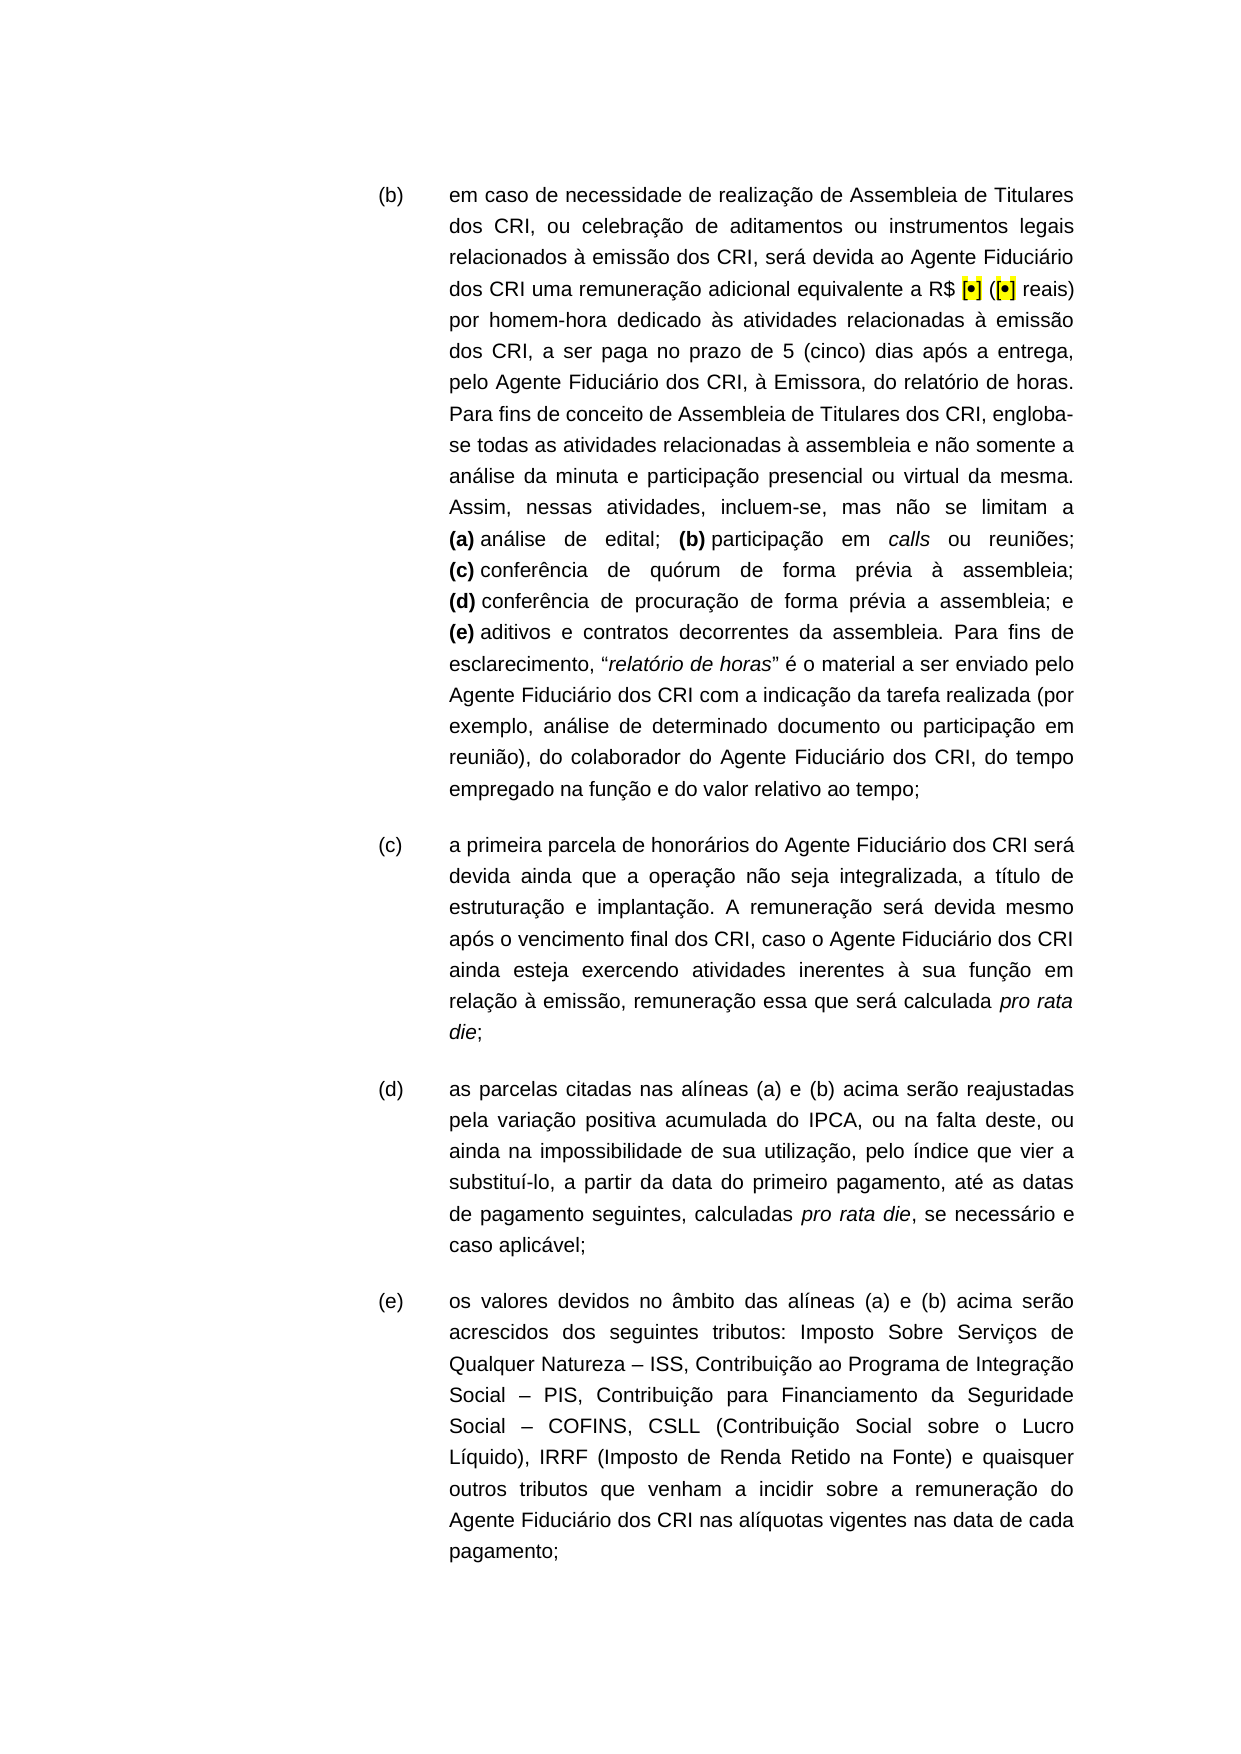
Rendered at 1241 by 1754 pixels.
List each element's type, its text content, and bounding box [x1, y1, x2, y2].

text a primeira parcela de honorários do Agente Fiduciário dos CRI será devida ainda que a operação não seja integralizada, a título de estruturação e implantação. A remuneração será devida mesmo após o vencimento final dos CRI, caso o Agente Fiduciário dos CRI ainda esteja exercendo atividades inerentes à sua função em relação à emissão, remuneração essa que será calculada pro rata die; [378, 827, 1075, 1046]
text as parcelas citadas nas alíneas (a) e (b) acima serão reajustadas pela variação positiva acumulada do IPCA, ou na falta deste, ou ainda na impossibilidade de sua utilização, pelo índice que vier a substituí-lo, a partir da data do primeiro pagamento, até as datas de pagamento seguintes, calculadas pro rata die, se necessário e caso aplicável; [378, 1071, 1075, 1258]
text os valores devidos no âmbito das alíneas (a) e (b) acima serão acrescidos dos seguintes tributos: Imposto Sobre Serviços de Qualquer Natureza – ISS, Contribuição ao Programa de Integração Social – PIS, Contribuição para Financiamento da Seguridade Social – COFINS, CSLL (Contribuição Social sobre o Lucro Líquido), IRRF (Imposto de Renda Retido na Fonte) e quaisquer outros tributos que venham a incidir sobre a remuneração do Agente Fiduciário dos CRI nas alíquotas vigentes nas data de cada pagamento; [378, 1283, 1075, 1565]
text em caso de necessidade de realização de Assembleia de Titulares dos CRI, ou celebração de aditamentos ou instrumentos legais relacionados à emissão dos CRI, será devida ao Agente Fiduciário dos CRI uma remuneração adicional equivalente a R$ [] ([] reais) por homem-hora dedicado às atividades relacionadas à emissão dos CRI, a ser paga no prazo de 5 (cinco) dias após a entrega, pelo Agente Fiduciário dos CRI, à Emissora, do relatório de horas. Para fins de conceito de Assembleia de Titulares dos CRI, engloba-se todas as atividades relacionadas à assembleia e não somente a análise da minuta e participação presencial ou virtual da mesma. Assim, nessas atividades, incluem-se, mas não se limitam a (a) análise de edital; (b) participação em calls ou reuniões; (c) conferência de quórum de forma prévia à assembleia; (d) conferência de procuração de forma prévia a assembleia; e (e) aditivos e contratos decorrentes da assembleia. Para fins de esclarecimento, “relatório de horas” é o material a ser enviado pelo Agente Fiduciário dos CRI com a indicação da tarefa realizada (por exemplo, análise de determinado documento ou participação em reunião), do colaborador do Agente Fiduciário dos CRI, do tempo empregado na função e do valor relativo ao tempo; [378, 177, 1075, 802]
